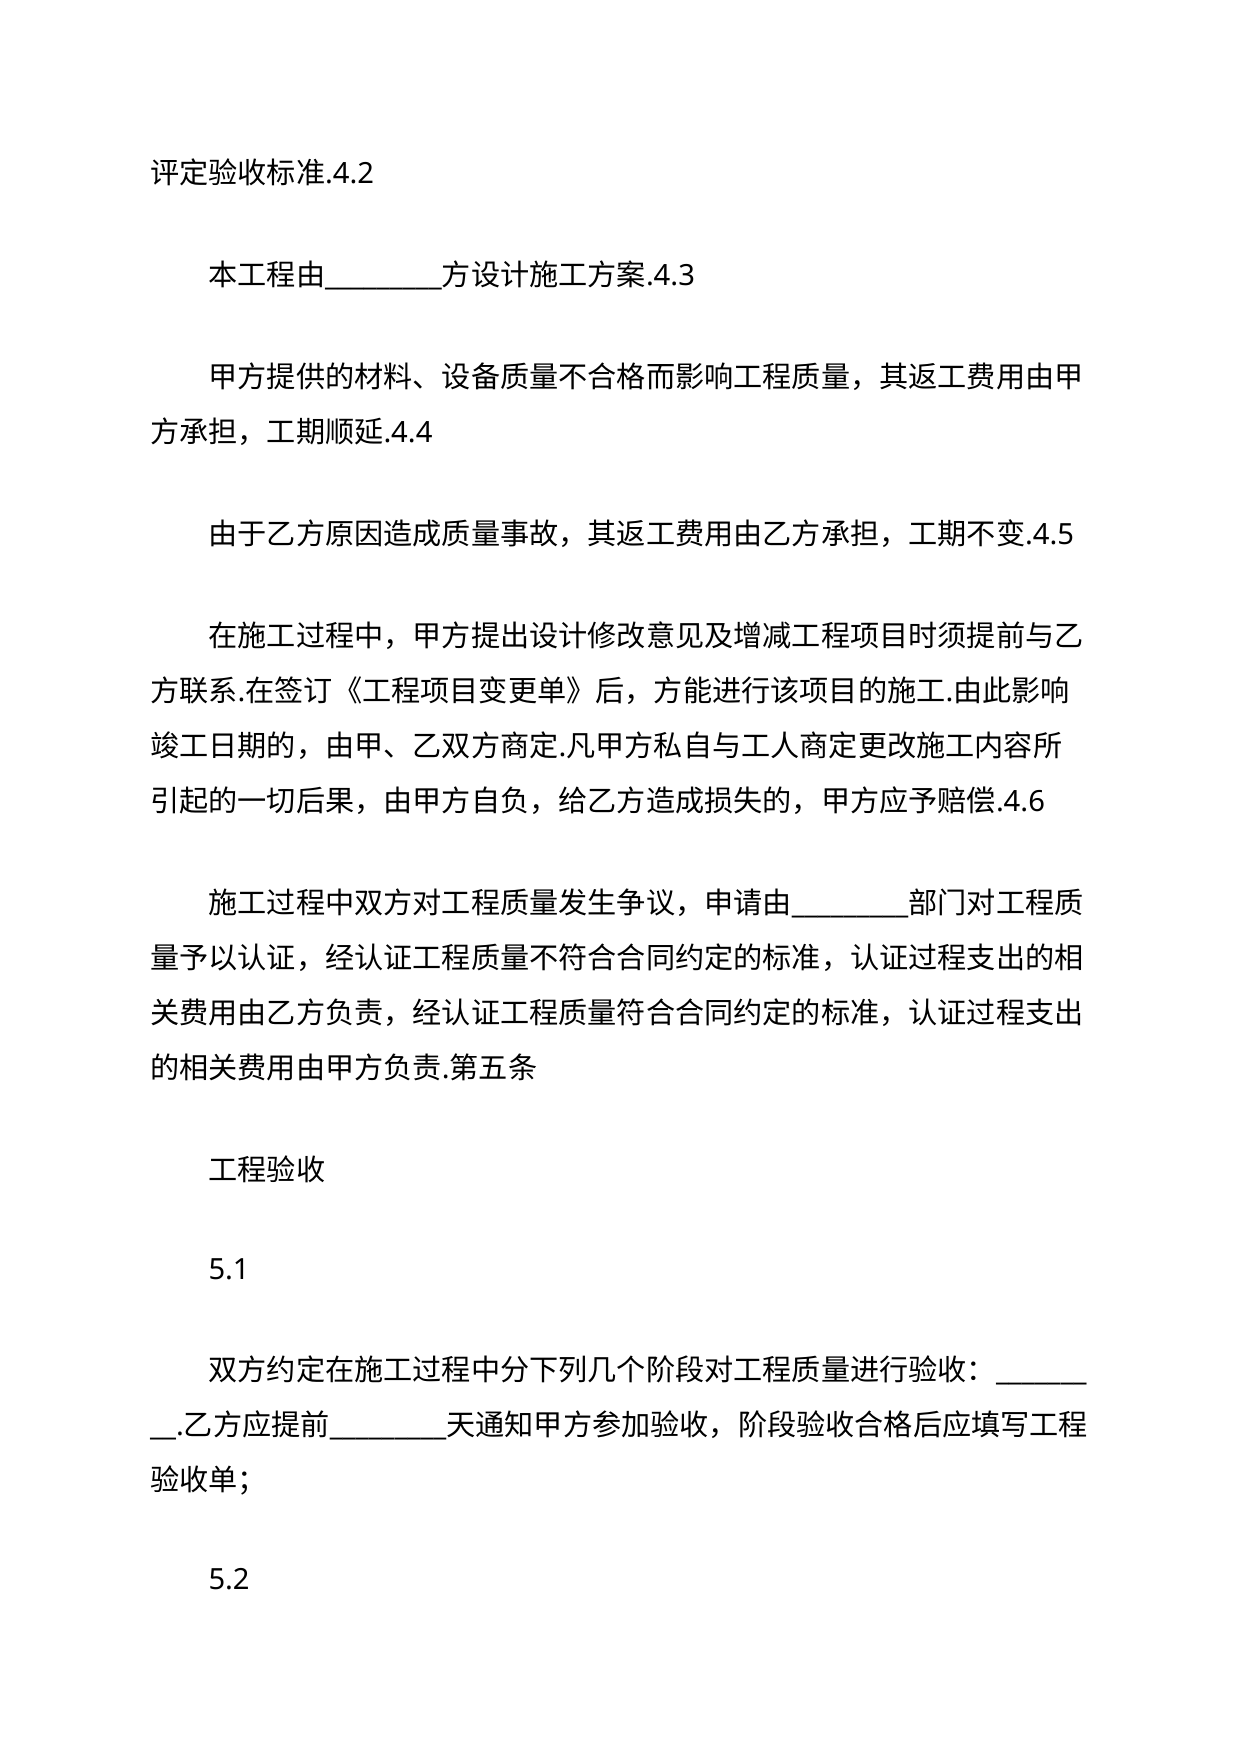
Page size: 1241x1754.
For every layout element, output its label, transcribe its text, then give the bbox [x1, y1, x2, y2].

text 5.1 [150, 1248, 1090, 1288]
text 在施工过程中，甲方提出设计修改意见及增减工程项目时须提前与乙方联系.在签订《工程项目变更单》后，方能进行该项目的施工.由此影响竣工日期的，由甲、乙双方商定.凡甲方私自与工人商定更改施工内容所引起的一切后果，由甲方自负，给乙方造成损失的，甲方应予赔偿.4.6 [150, 613, 1090, 820]
text 本工程由_________方设计施工方案.4.3 [150, 252, 1090, 294]
text 施工过程中双方对工程质量发生争议，申请由_________部门对工程质量予以认证，经认证工程质量不符合合同约定的标准，认证过程支出的相关费用由乙方负责，经认证工程质量符合合同约定的标准，认证过程支出的相关费用由甲方负责.第五条 [150, 880, 1090, 1087]
text 工程验收 [150, 1146, 1090, 1189]
text 甲方提供的材料、设备质量不合格而影响工程质量，其返工费用由甲方承担，工期顺延.4.4 [150, 354, 1090, 451]
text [150, 150, 1090, 192]
text 由于乙方原因造成质量事故，其返工费用由乙方承担，工期不变.4.5 [150, 511, 1090, 553]
text 5.2 [150, 1558, 1090, 1598]
text 双方约定在施工过程中分下列几个阶段对工程质量进行验收：_________.乙方应提前_________天通知甲方参加验收，阶段验收合格后应填写工程验收单； [150, 1347, 1090, 1499]
